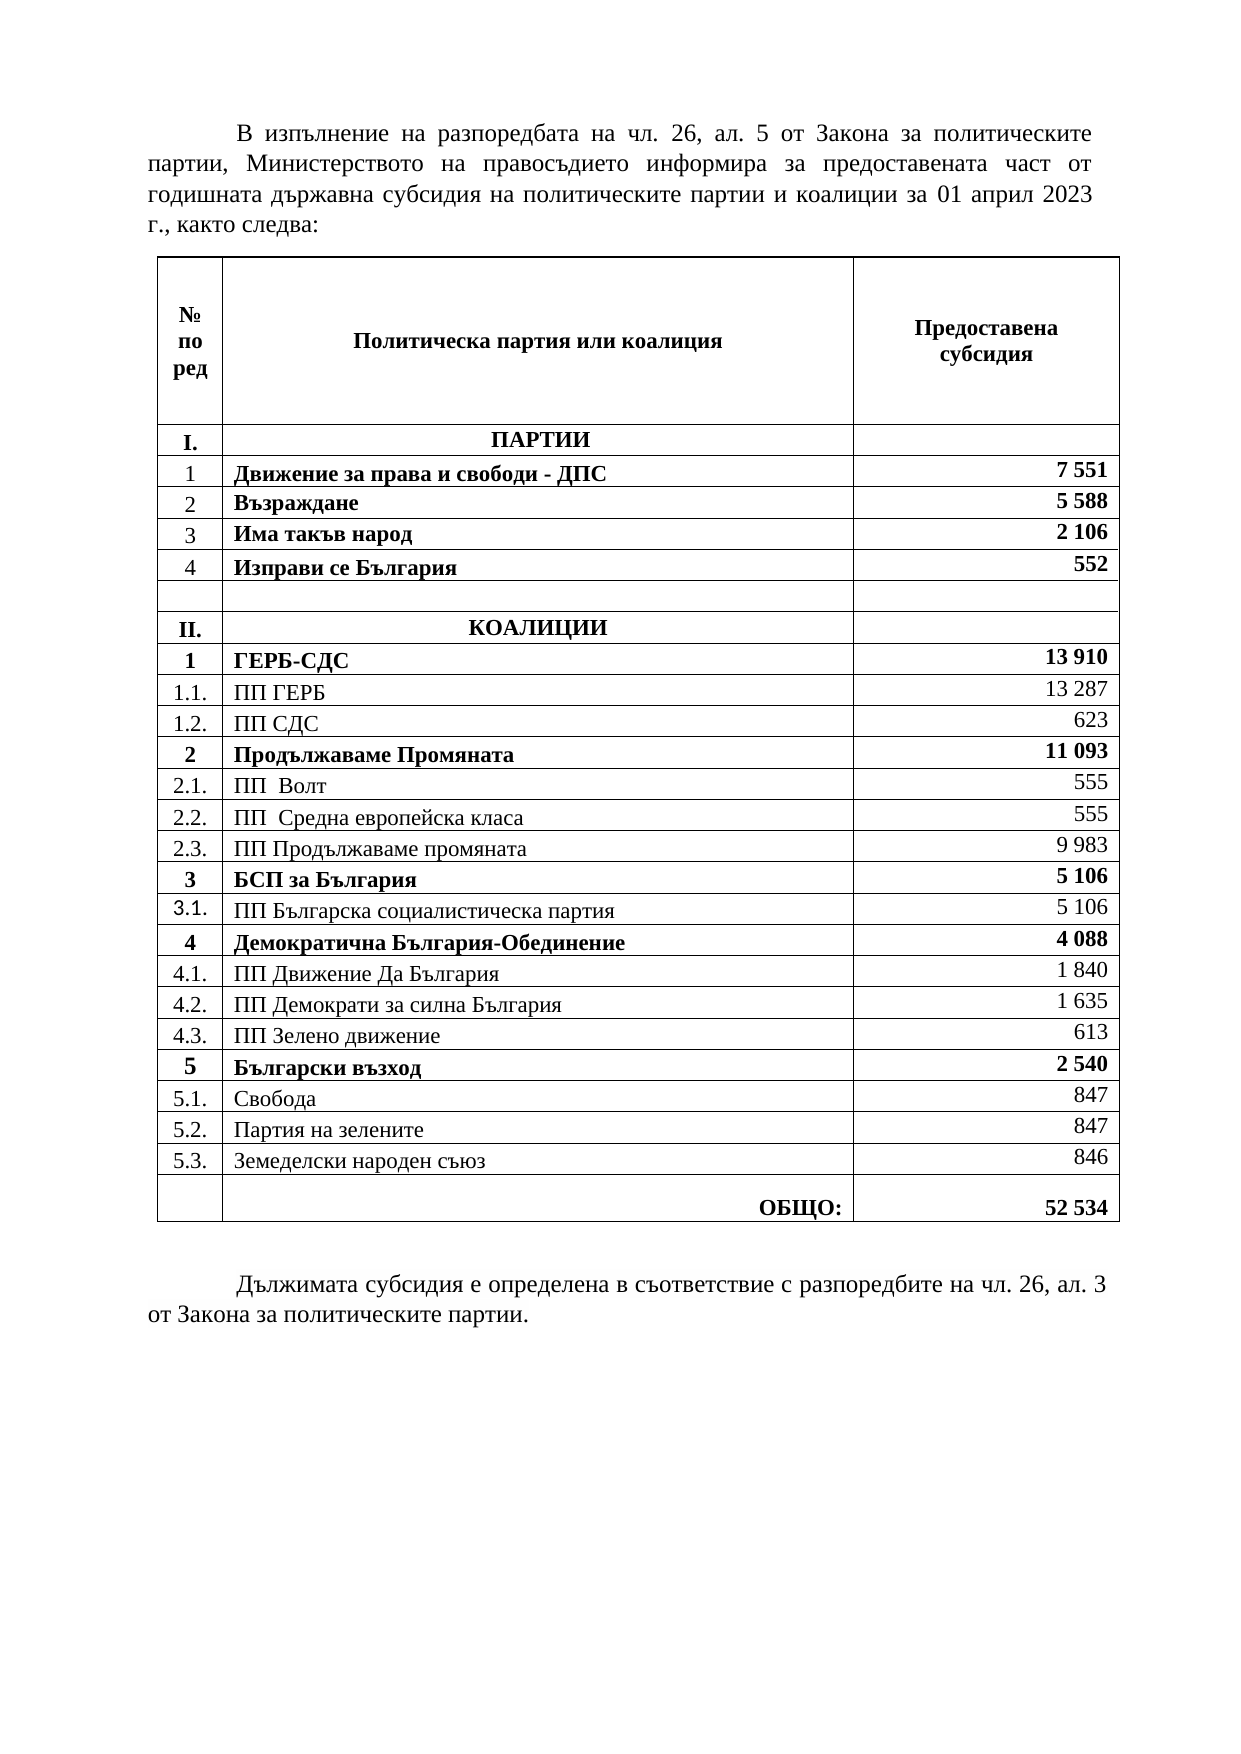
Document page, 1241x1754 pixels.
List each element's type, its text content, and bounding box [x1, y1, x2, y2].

table_cell 613 [854, 1019, 1119, 1049]
table_cell 847 [854, 1081, 1119, 1111]
table_cell II. [158, 612, 222, 642]
table_cell 13 910 [854, 644, 1119, 674]
table_cell 4 [158, 925, 222, 955]
table_cell 2.2. [158, 800, 222, 830]
table_cell 847 [854, 1112, 1119, 1142]
table_cell 5 588 [854, 487, 1119, 517]
table_cell ПП Волт [223, 769, 853, 799]
table_cell Български възход [223, 1050, 853, 1080]
table_cell 5 106 [854, 862, 1119, 892]
table_cell Демократична България-Обединение [223, 925, 853, 955]
table_cell ПП Българска социалистическа партия [223, 894, 853, 924]
table_cell 4.3. [158, 1019, 222, 1049]
table_cell ПП Зелено движение [223, 1019, 853, 1049]
table_cell 552 [854, 549, 1119, 580]
table_cell 3 [158, 862, 222, 892]
table_cell 2 [158, 487, 222, 517]
table_cell 846 [854, 1144, 1119, 1174]
table_cell 4 [158, 550, 222, 580]
table_cell 9 983 [854, 831, 1119, 861]
table_header Политическа партия или коалиция [223, 258, 853, 424]
table_cell 52 534 [854, 1175, 1119, 1221]
table_cell Възраждане [223, 487, 853, 517]
text Дължимата субсидия е определена в съответствие с разпоредбите на чл. 26, ал. 3 от Закона за политическите партии. [148, 1269, 1108, 1328]
table_cell 11 093 [854, 737, 1119, 767]
table_cell Земеделски народен съюз [223, 1144, 853, 1174]
table_cell 5 [158, 1050, 222, 1080]
table_cell 2 106 [854, 519, 1119, 549]
table_cell [854, 425, 1119, 455]
table_cell 2.3. [158, 831, 222, 861]
table_cell 5.1. [158, 1081, 222, 1111]
table_cell 2 [158, 737, 222, 767]
table_cell [854, 580, 1119, 611]
table_cell ПП ГЕРБ [223, 675, 853, 705]
table_cell 555 [854, 769, 1119, 799]
table_cell I. [158, 425, 222, 455]
table_cell 4.1. [158, 956, 222, 986]
table_cell Има такъв народ [223, 519, 853, 549]
table_cell 13 287 [854, 675, 1119, 705]
table_cell ПП Движение Да България [223, 956, 853, 986]
table_cell Изправи се България [223, 550, 853, 580]
table_cell 1.2. [158, 706, 222, 736]
table_cell 2.1. [158, 769, 222, 799]
table_cell Партия на зелените [223, 1112, 853, 1142]
table_cell 5 106 [854, 894, 1119, 924]
table_cell 3.1. [158, 894, 222, 924]
table_cell КОАЛИЦИИ [223, 612, 853, 642]
table_cell 1.1. [158, 675, 222, 705]
table_cell ПП СДС [223, 706, 853, 736]
text В изпълнение на разпоредбата на чл. 26, ал. 5 от Закона за политическите партии, Министерството на правосъдието информира за предоставената част от годишната държавна субсидия на политическите партии и коалиции за 01 април 2023 г., както следва: [148, 118, 1093, 238]
table_header № по ред [158, 258, 222, 424]
table_cell Продължаваме Промяната [223, 737, 853, 767]
table_cell 4 088 [854, 925, 1119, 955]
table_cell Свобода [223, 1081, 853, 1111]
table_cell Движение за права и свободи - ДПС [223, 456, 853, 486]
table_cell БСП за България [223, 862, 853, 892]
table_cell [158, 581, 222, 611]
table_cell 555 [854, 800, 1119, 830]
table_cell [854, 611, 1119, 642]
table_cell ПАРТИИ [223, 425, 853, 455]
table_cell 4.2. [158, 987, 222, 1017]
table_cell ОБЩО: [223, 1175, 853, 1221]
table_cell 7 551 [854, 456, 1119, 486]
table_cell ПП Продължаваме промяната [223, 831, 853, 861]
table_cell 5.3. [158, 1144, 222, 1174]
table_cell 1 [158, 456, 222, 486]
table_cell 3 [158, 519, 222, 549]
table_cell [158, 1175, 222, 1221]
table_cell ГЕРБ-СДС [223, 644, 853, 674]
table_cell 1 [158, 644, 222, 674]
table_cell ПП Средна европейска класа [223, 800, 853, 830]
table_cell 2 540 [854, 1050, 1119, 1080]
table_cell 5.2. [158, 1112, 222, 1142]
table_cell [223, 581, 853, 611]
table_cell 623 [854, 706, 1119, 736]
table_cell 1 635 [854, 987, 1119, 1017]
table_header Предоставена субсидия [854, 258, 1119, 424]
table_cell 1 840 [854, 956, 1119, 986]
table_cell ПП Демократи за силна България [223, 987, 853, 1017]
